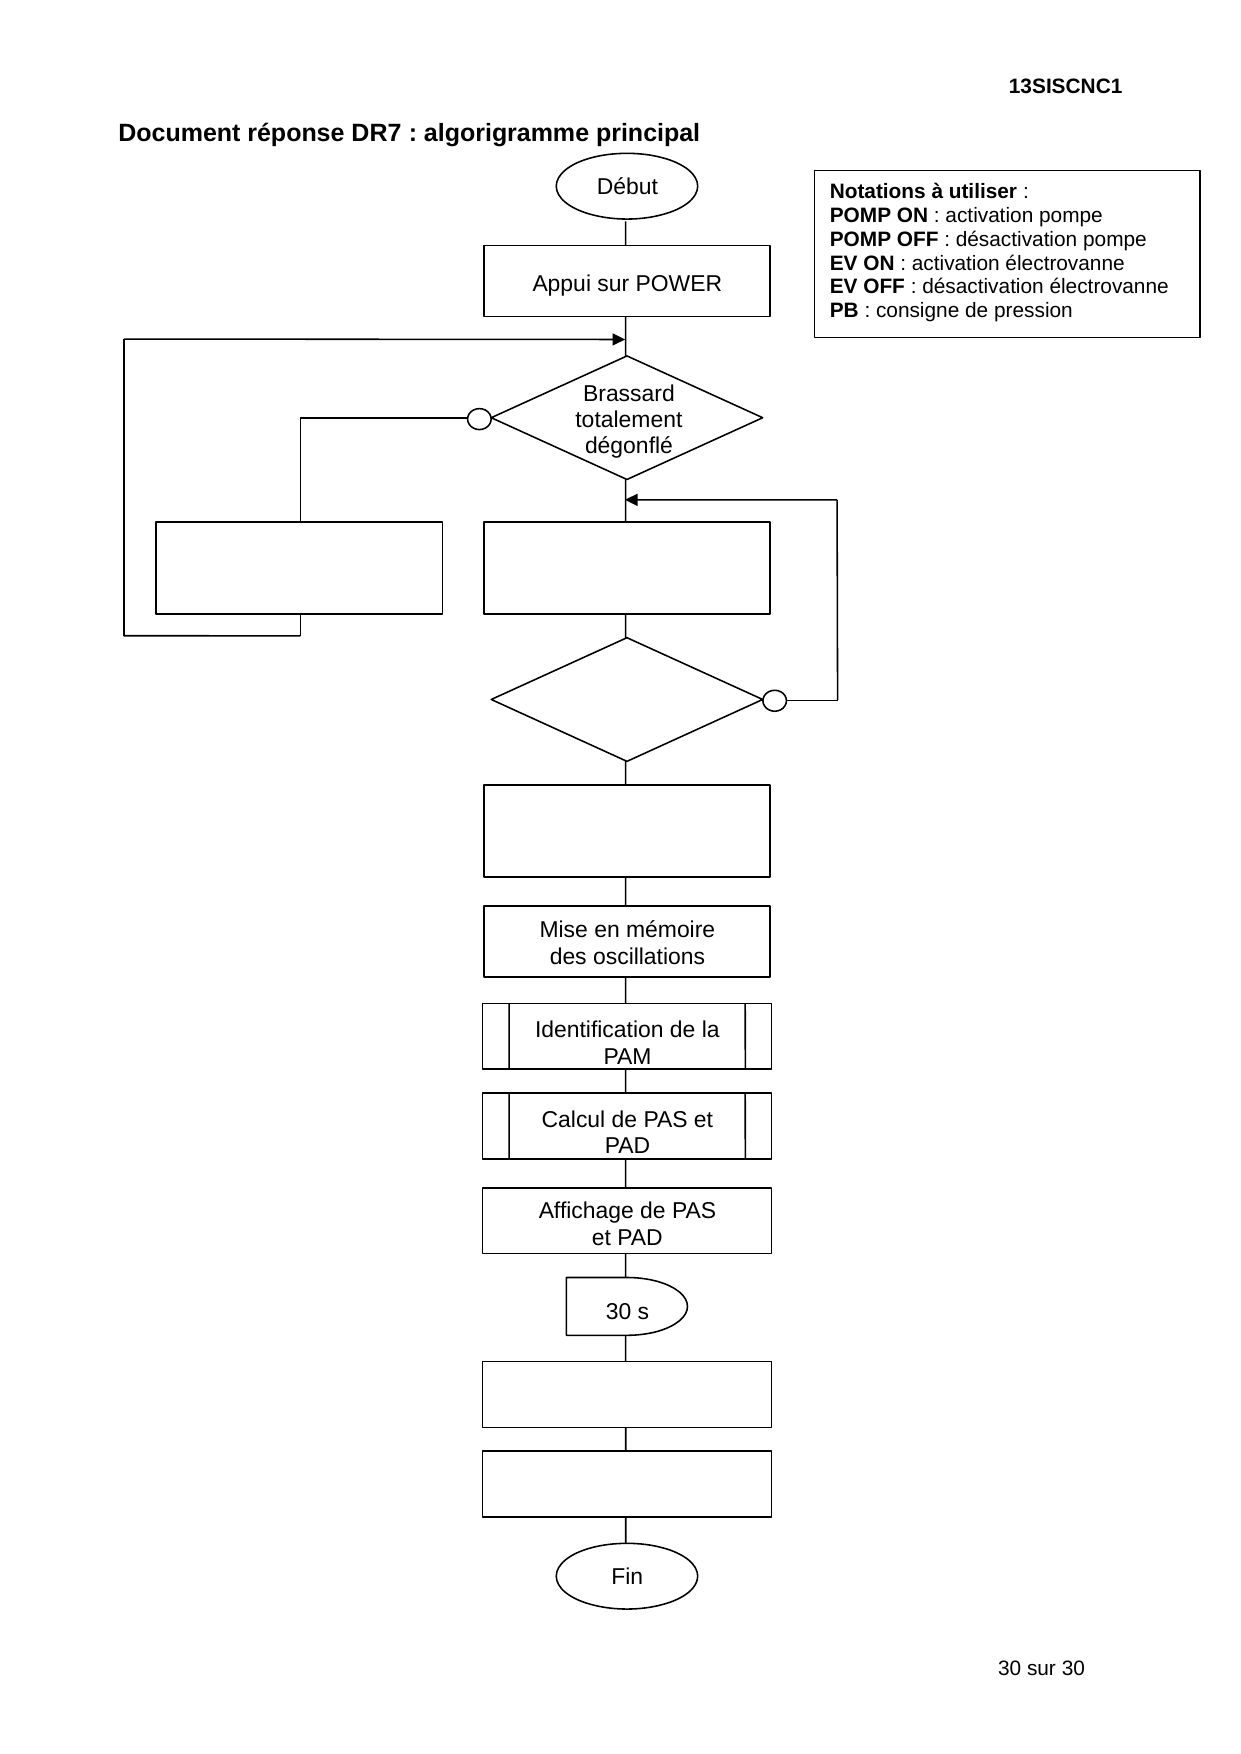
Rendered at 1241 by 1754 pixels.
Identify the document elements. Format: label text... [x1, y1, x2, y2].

text Document réponse DR7 : algorigramme principal [118, 118, 1122, 147]
